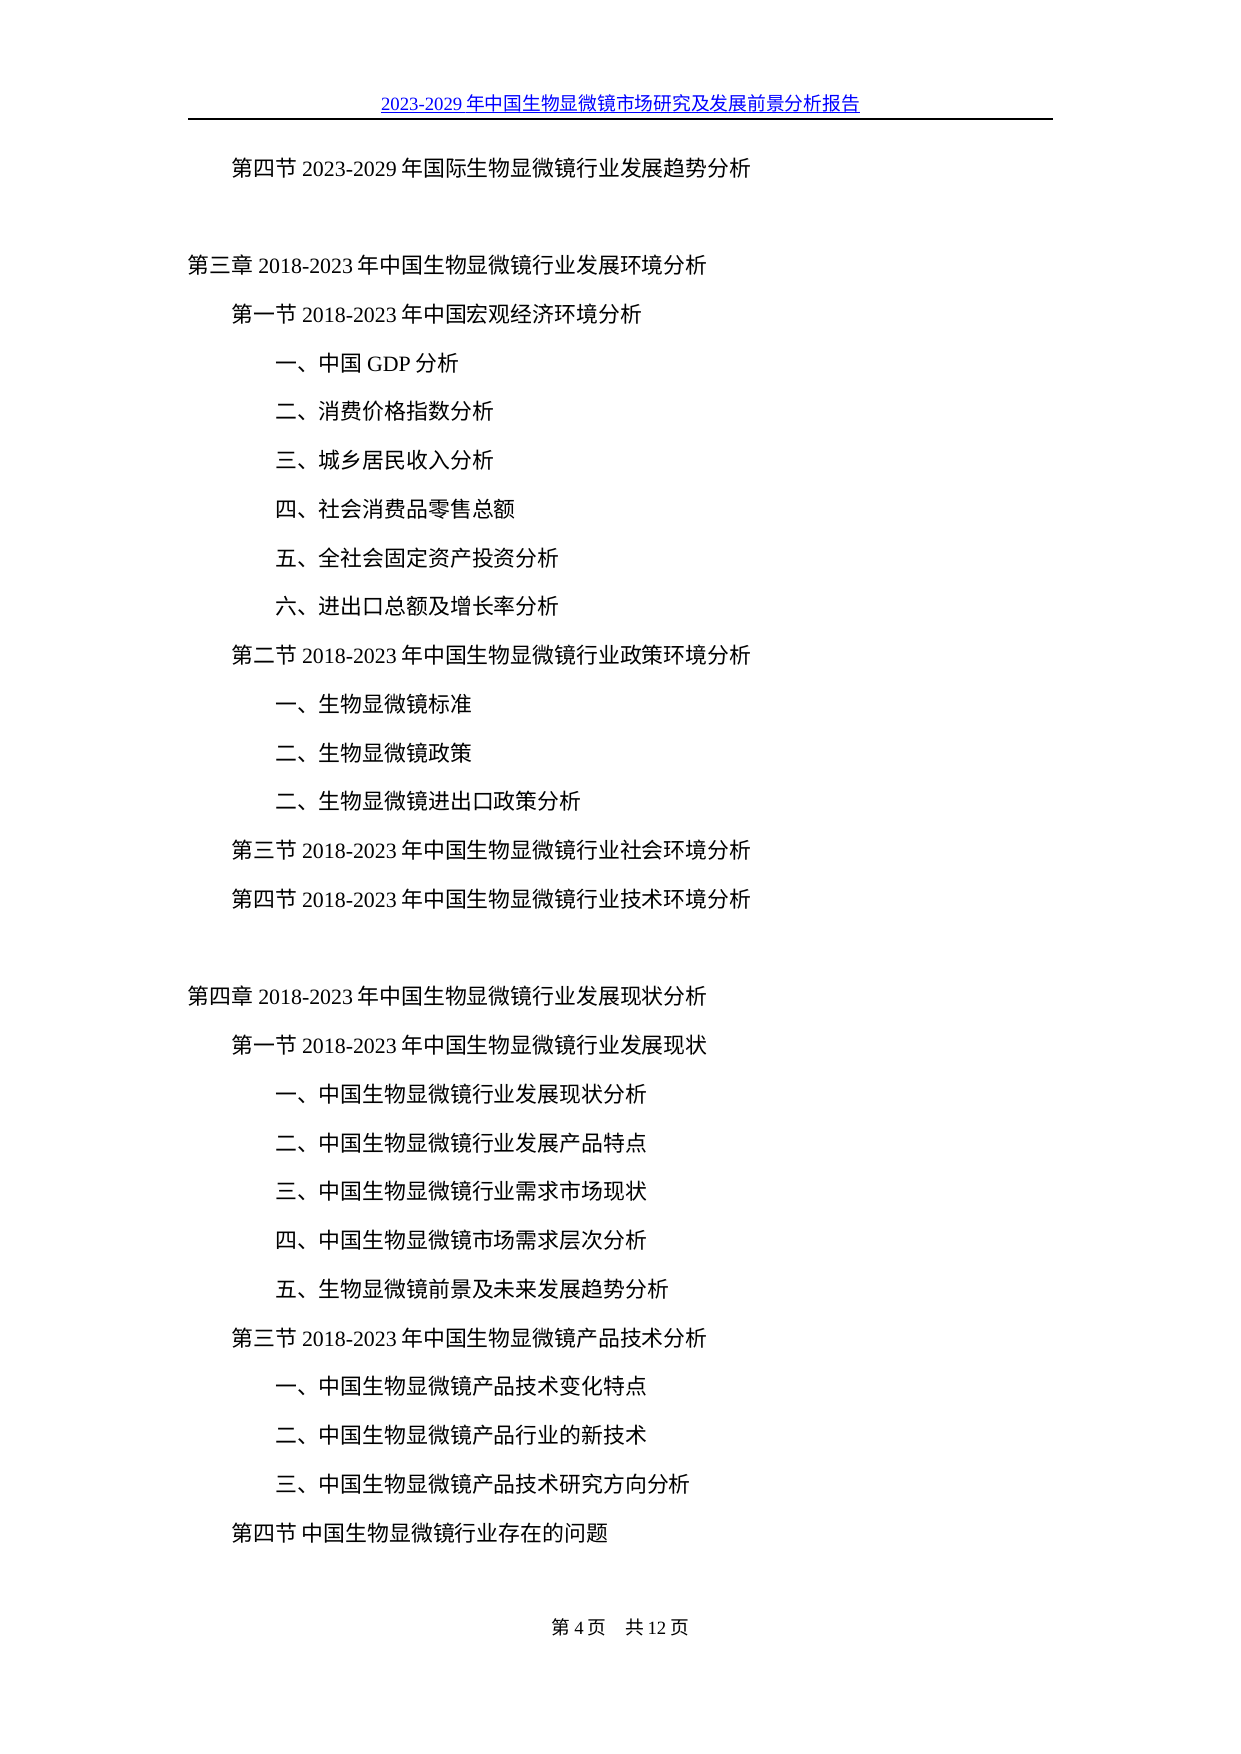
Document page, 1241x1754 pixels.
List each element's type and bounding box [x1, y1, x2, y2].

text [187, 150, 1053, 1548]
